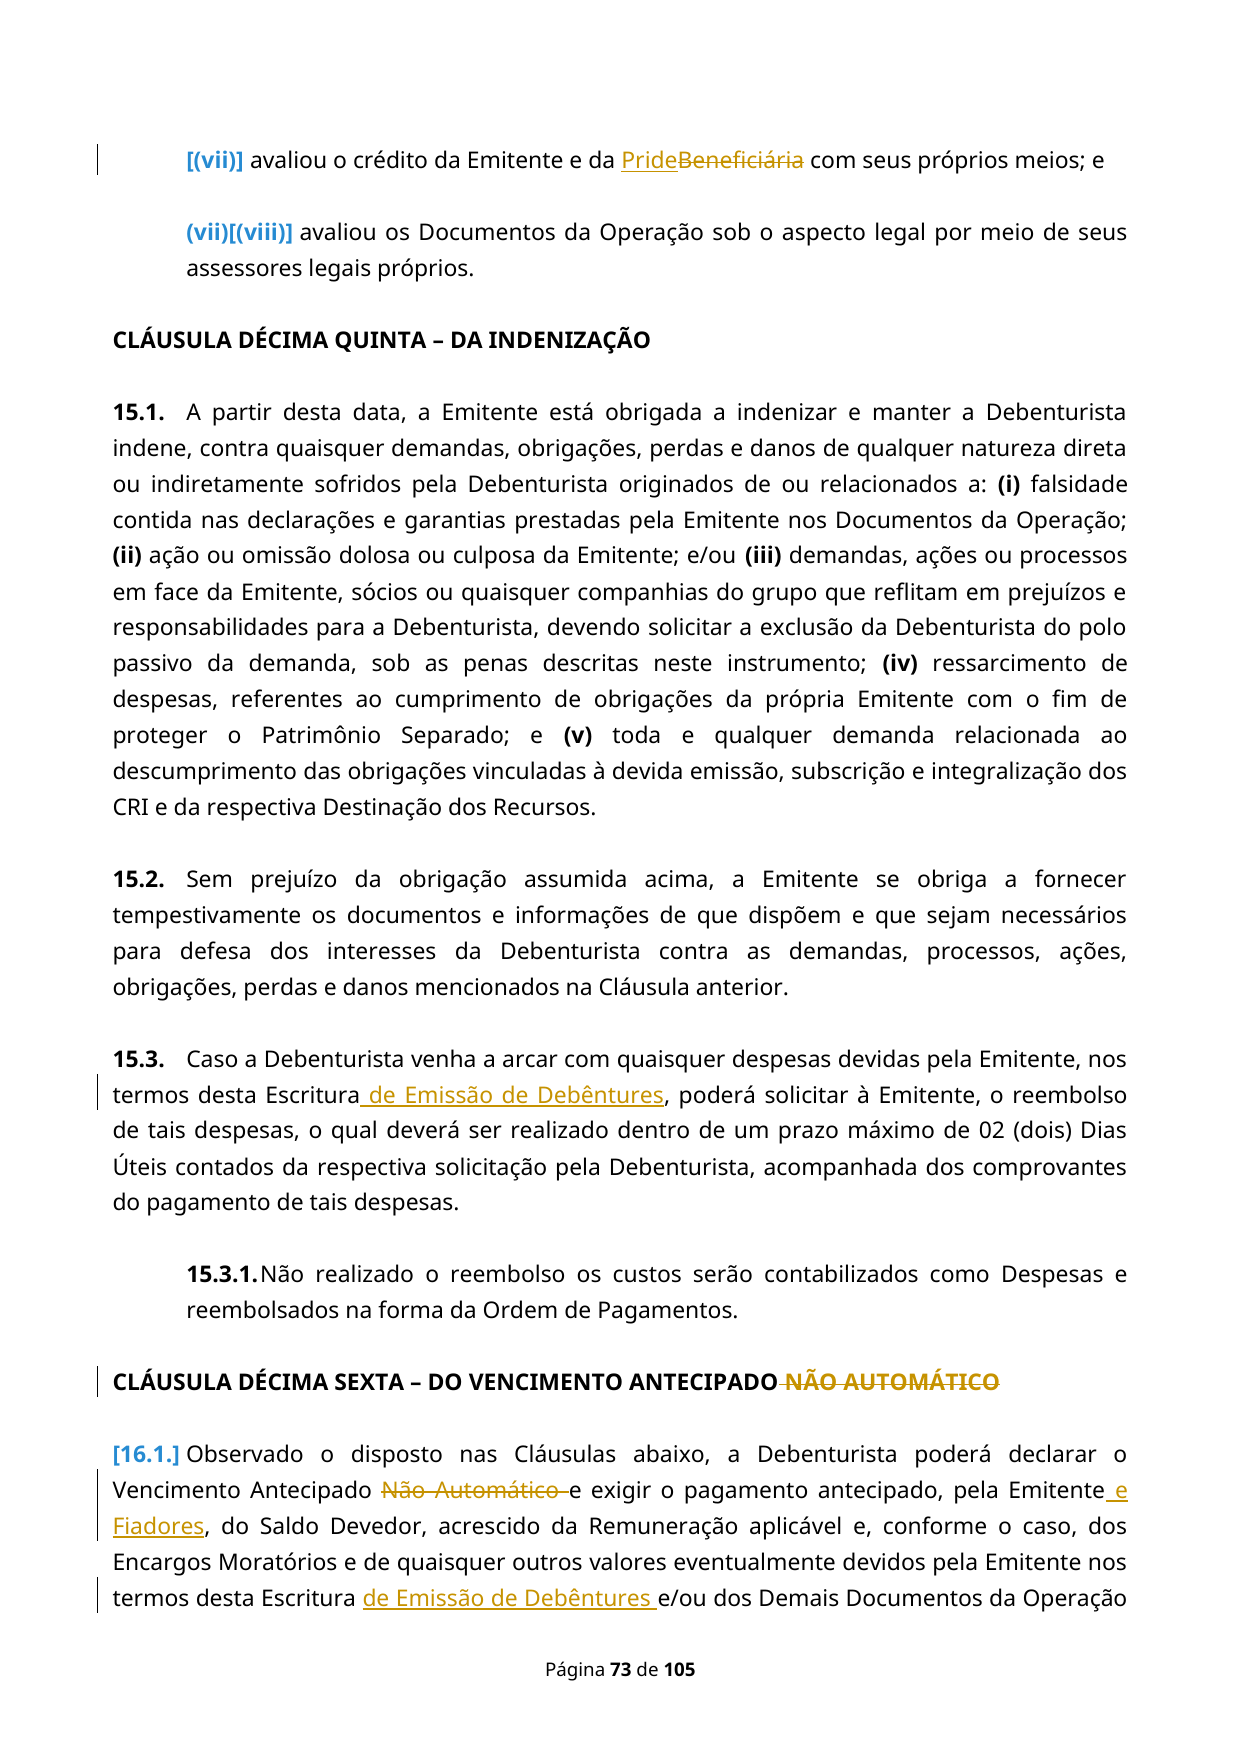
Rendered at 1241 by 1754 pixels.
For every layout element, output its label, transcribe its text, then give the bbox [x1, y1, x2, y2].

list Sem prejuízo da obrigação assumida acima, a Emitente se obriga a fornecer tempestivamente os documentos e informações de que dispõem e que sejam necessários para defesa dos interesses da Debenturista contra as demandas, processos, ações, obrigações, perdas e danos mencionados na Cláusula anterior. [112, 863, 1128, 1002]
list Não realizado o reembolso os custos serão contabilizados como Despesas e reembolsados na forma da Ordem de Pagamentos. [186, 1258, 1128, 1325]
list avaliou o crédito da Emitente e da com seus próprios meios; e [186, 144, 1128, 175]
subtitle CLÁUSULA DÉCIMA QUINTA – DA INDENIZAÇÃO [112, 324, 1128, 355]
subtitle CLÁUSULA DÉCIMA SEXTA – DO VENCIMENTO ANTECIPADO [112, 1366, 1128, 1397]
list Caso a Debenturista venha a arcar com quaisquer despesas devidas pela Emitente, nos termos desta Escritura, poderá solicitar à Emitente, o reembolso de tais despesas, o qual deverá ser realizado dentro de um prazo máximo de 02 (dois) Dias Úteis contados da respectiva solicitação pela Debenturista, acompanhada dos comprovantes do pagamento de tais despesas. [112, 1043, 1128, 1218]
list avaliou os Documentos da Operação sob o aspecto legal por meio de seus assessores legais próprios. [186, 216, 1128, 283]
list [112, 1438, 1128, 1613]
list A partir desta data, a Emitente está obrigada a indenizar e manter a Debenturista indene, contra quaisquer demandas, obrigações, perdas e danos de qualquer natureza direta ou indiretamente sofridos pela Debenturista originados de ou relacionados a: (i) falsidade contida nas declarações e garantias prestadas pela Emitente nos Documentos da Operação; (ii) ação ou omissão dolosa ou culposa da Emitente; e/ou (iii) demandas, ações ou processos em face da Emitente, sócios ou quaisquer companhias do grupo que reflitam em prejuízos e responsabilidades para a Debenturista, devendo solicitar a exclusão da Debenturista do polo passivo da demanda, sob as penas descritas neste instrumento; (iv) ressarcimento de despesas, referentes ao cumprimento de obrigações da própria Emitente com o fim de proteger o Patrimônio Separado; e (v) toda e qualquer demanda relacionada ao descumprimento das obrigações vinculadas à devida emissão, subscrição e integralização dos CRI e da respectiva Destinação dos Recursos. [112, 396, 1128, 822]
